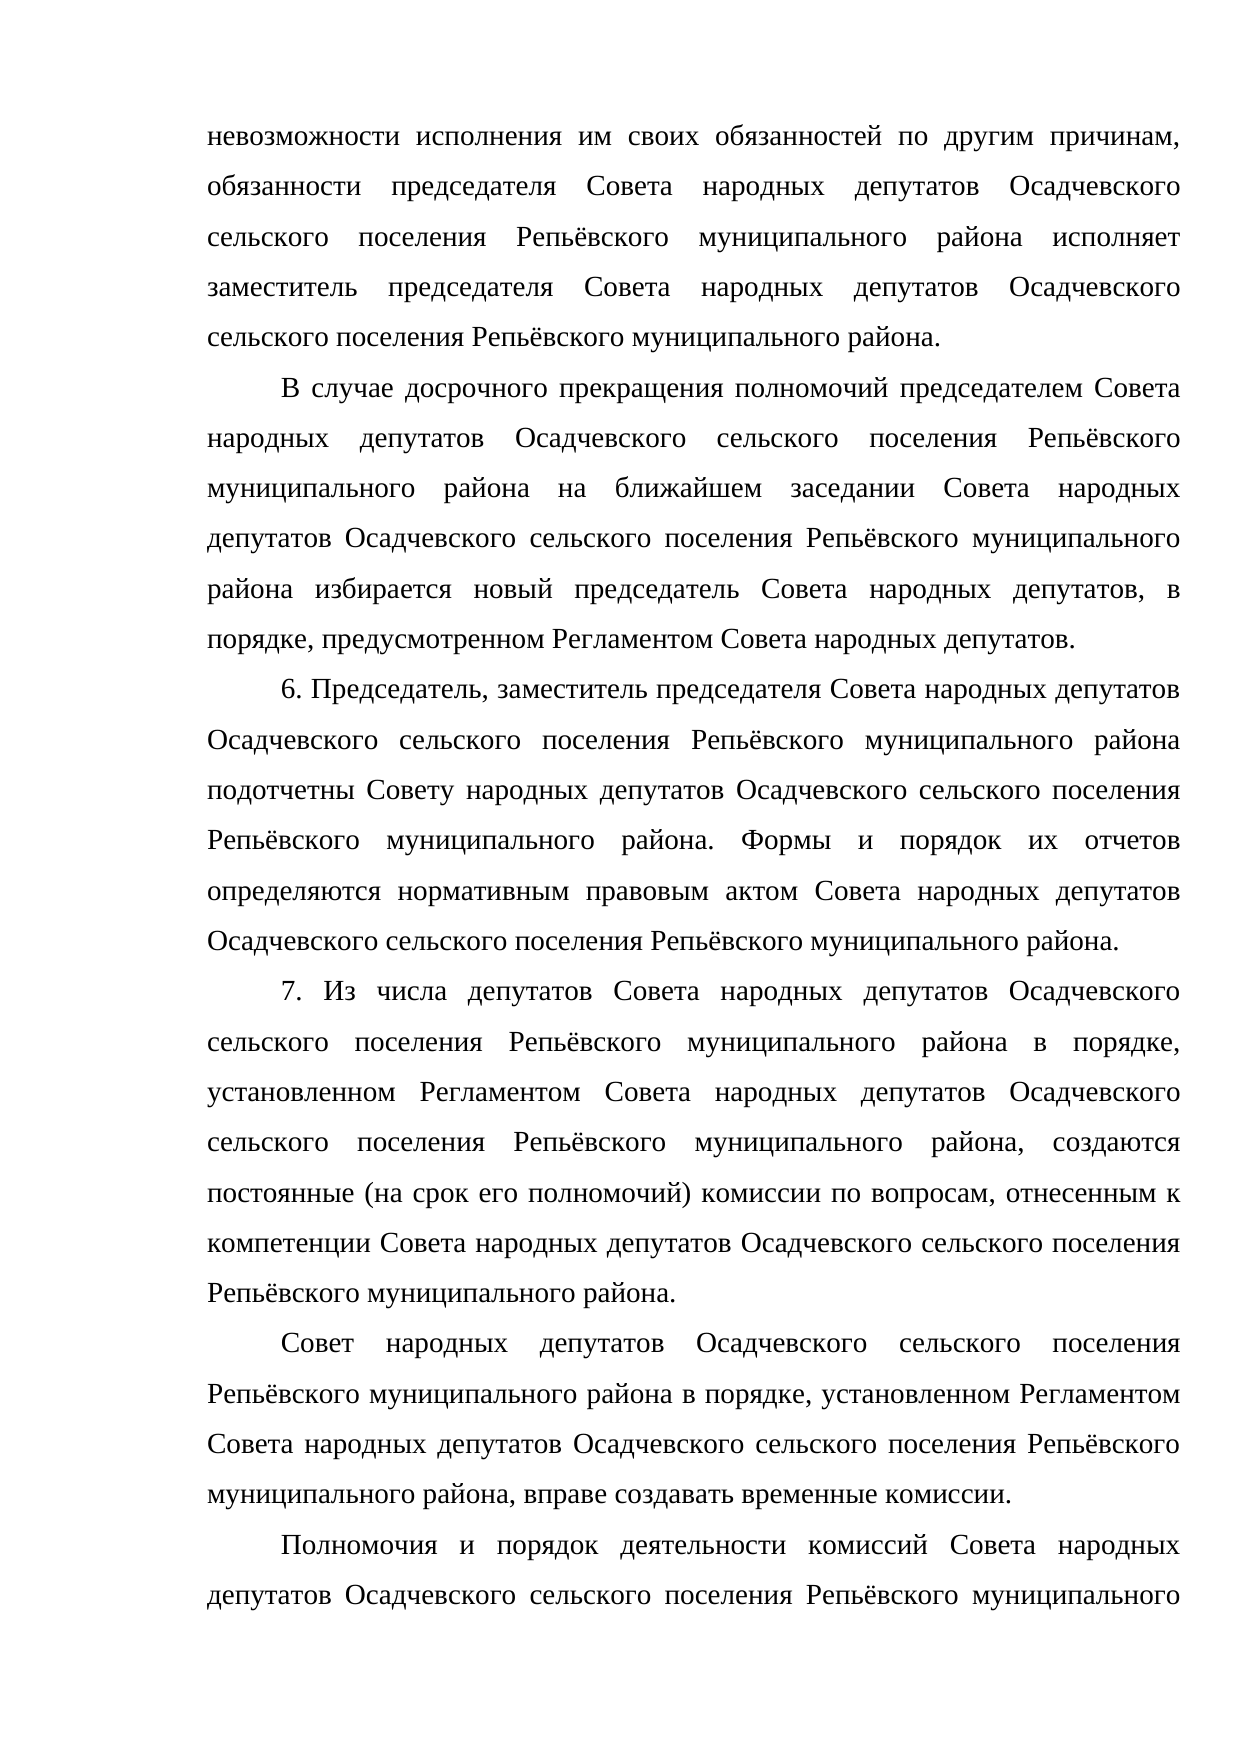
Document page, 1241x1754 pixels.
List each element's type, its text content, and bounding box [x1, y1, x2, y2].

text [207, 118, 1181, 353]
text Совет народных депутатов Осадчевского сельского поселения Репьёвского муниципального района в порядке, установленном Регламентом Совета народных депутатов Осадчевского сельского поселения Репьёвского муниципального района, вправе создавать временные комиссии. [207, 1326, 1181, 1510]
text В случае досрочного прекращения полномочий председателем Совета народных депутатов Осадчевского сельского поселения Репьёвского муниципального района на ближайшем заседании Совета народных депутатов Осадчевского сельского поселения Репьёвского муниципального района избирается новый председатель Совета народных депутатов, в порядке, предусмотренном Регламентом Совета народных депутатов. [207, 370, 1181, 655]
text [207, 1527, 1181, 1611]
text 7. Из числа депутатов Совета народных депутатов Осадчевского сельского поселения Репьёвского муниципального района в порядке, установленном Регламентом Совета народных депутатов Осадчевского сельского поселения Репьёвского муниципального района, создаются постоянные (на срок его полномочий) комиссии по вопросам, отнесенным к компетенции Совета народных депутатов Осадчевского сельского поселения Репьёвского муниципального района. [207, 973, 1181, 1309]
text 6. Председатель, заместитель председателя Совета народных депутатов Осадчевского сельского поселения Репьёвского муниципального района подотчетны Совету народных депутатов Осадчевского сельского поселения Репьёвского муниципального района. Формы и порядок их отчетов определяются нормативным правовым актом Совета народных депутатов Осадчевского сельского поселения Репьёвского муниципального района. [207, 672, 1181, 957]
